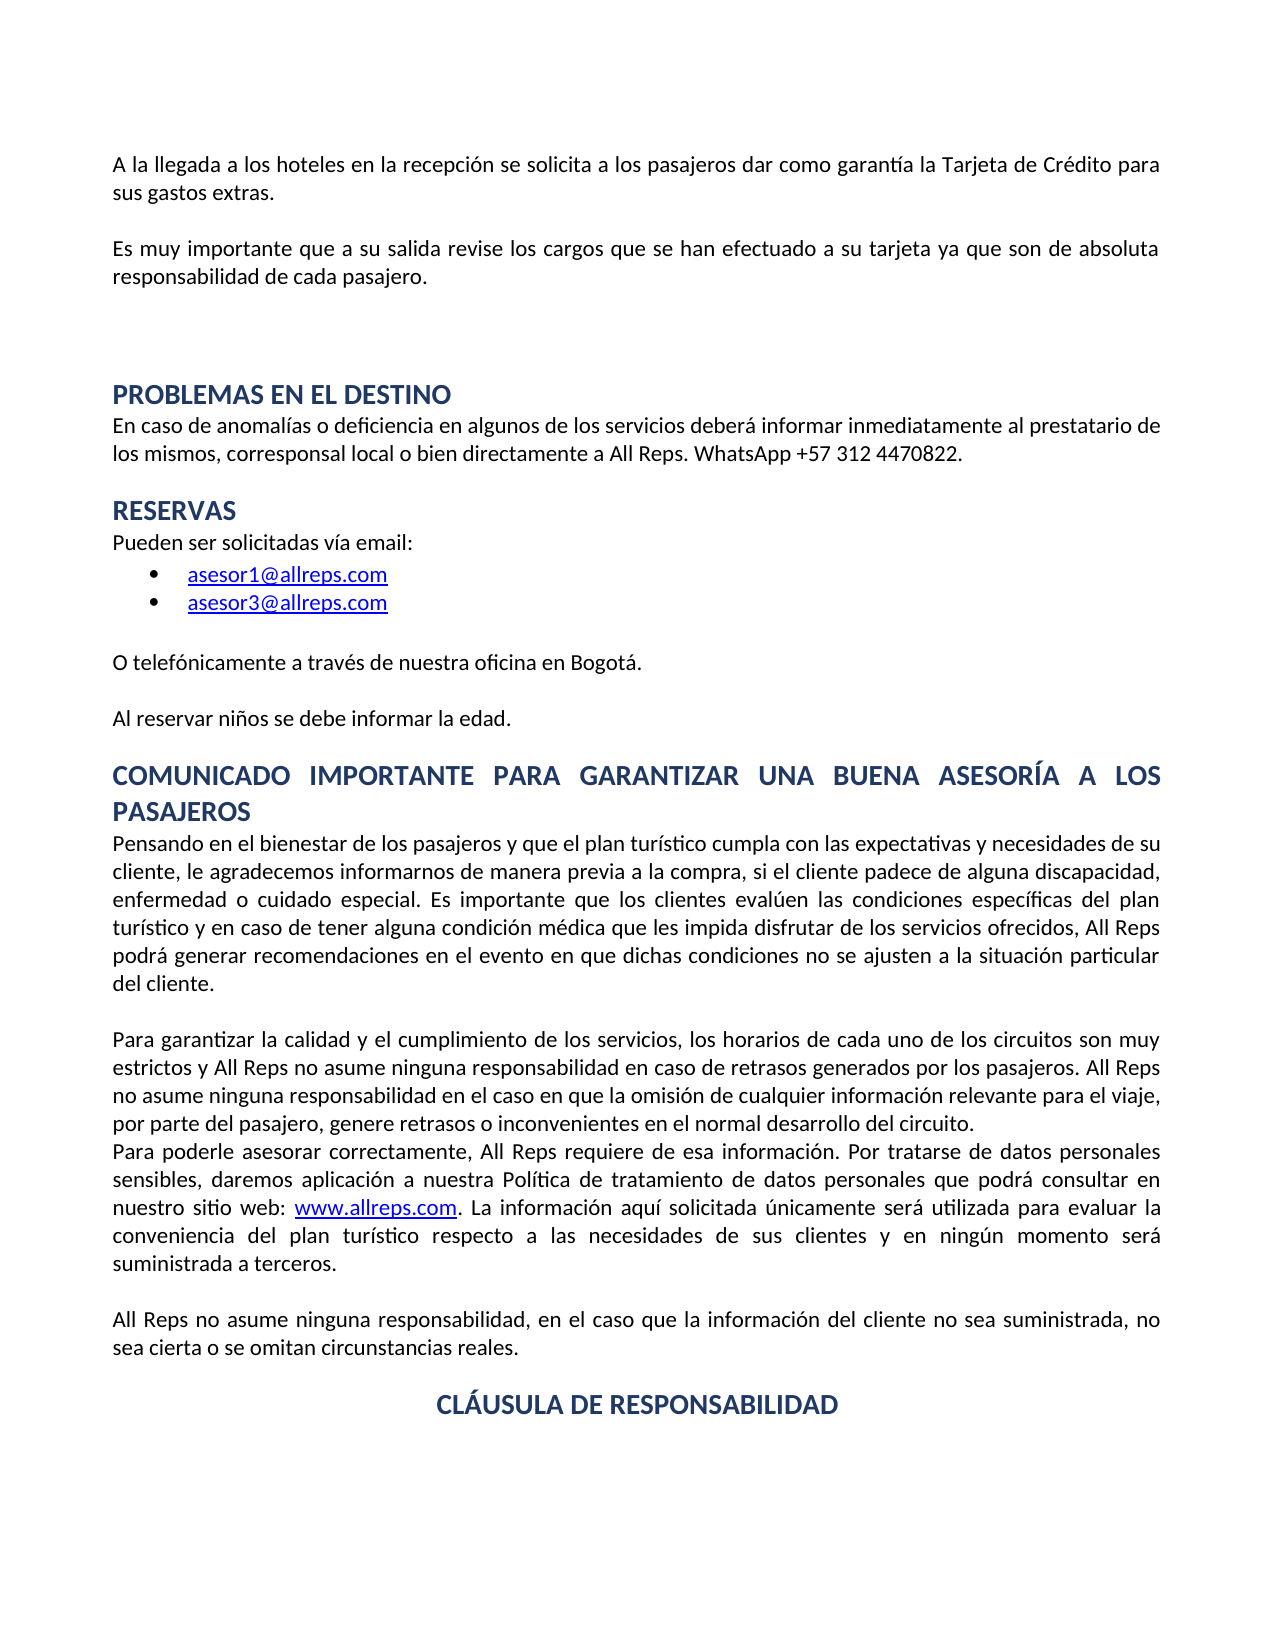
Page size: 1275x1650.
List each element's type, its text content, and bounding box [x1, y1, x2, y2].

text Es muy importante que a su salida revise los cargos que se han efectuado a su tarjeta ya que son de absoluta responsabilidad de cada pasajero. [112, 234, 1162, 290]
text COMUNICADO IMPORTANTE PARA GARANTIZAR UNA BUENA ASESORÍA A LOS PASAJEROS [112, 757, 1162, 829]
text All Reps no asume ninguna responsabilidad, en el caso que la información del cliente no sea suministrada, no sea cierta o se omitan circunstancias reales. [112, 1305, 1162, 1361]
text Pueden ser solicitadas vía email: [112, 528, 1162, 556]
text En caso de anomalías o deficiencia en algunos de los servicios deberá informar inmediatamente al prestatario de los mismos, corresponsal local o bien directamente a All Reps. WhatsApp +57 312 4470822. [112, 411, 1162, 467]
text Pensando en el bienestar de los pasajeros y que el plan turístico cumpla con las expectativas y necesidades de su cliente, le agradecemos informarnos de manera previa a la compra, si el cliente padece de alguna discapacidad, enfermedad o cuidado especial. Es importante que los clientes evalúen las condiciones específicas del plan turístico y en caso de tener alguna condición médica que les impida disfrutar de los servicios ofrecidos, All Reps podrá generar recomendaciones en el evento en que dichas condiciones no se ajusten a la situación particular del cliente. [112, 829, 1162, 997]
text Para garantizar la calidad y el cumplimiento de los servicios, los horarios de cada uno de los circuitos son muy estrictos y All Reps no asume ninguna responsabilidad en caso de retrasos generados por los pasajeros. All Reps no asume ninguna responsabilidad en el caso en que la omisión de cualquier información relevante para el viaje, por parte del pasajero, genere retrasos o inconvenientes en el normal desarrollo del circuito. [112, 1025, 1162, 1137]
text CLÁUSULA DE RESPONSABILIDAD [112, 1386, 1162, 1422]
text A la llegada a los hoteles en la recepción se solicita a los pasajeros dar como garantía la Tarjeta de Crédito para sus gastos extras. [112, 150, 1162, 206]
text O telefónicamente a través de nuestra oficina en Bogotá. [112, 648, 1162, 676]
text Al reservar niños se debe informar la edad. [112, 704, 1162, 732]
text Para poderle asesorar correctamente, All Reps requiere de esa información. Por tratarse de datos personales sensibles, daremos aplicación a nuestra Política de tratamiento de datos personales que podrá consultar en nuestro sitio web: www.allreps.com. La información aquí solicitada únicamente será utilizada para evaluar la conveniencia del plan turístico respecto a las necesidades de sus clientes y en ningún momento será suministrada a terceros. [112, 1137, 1162, 1277]
text asesor1@allreps.com [150, 560, 1162, 588]
text asesor3@allreps.com [150, 588, 1162, 616]
text PROBLEMAS EN EL DESTINO [112, 376, 1162, 411]
text RESERVAS [112, 492, 1162, 528]
